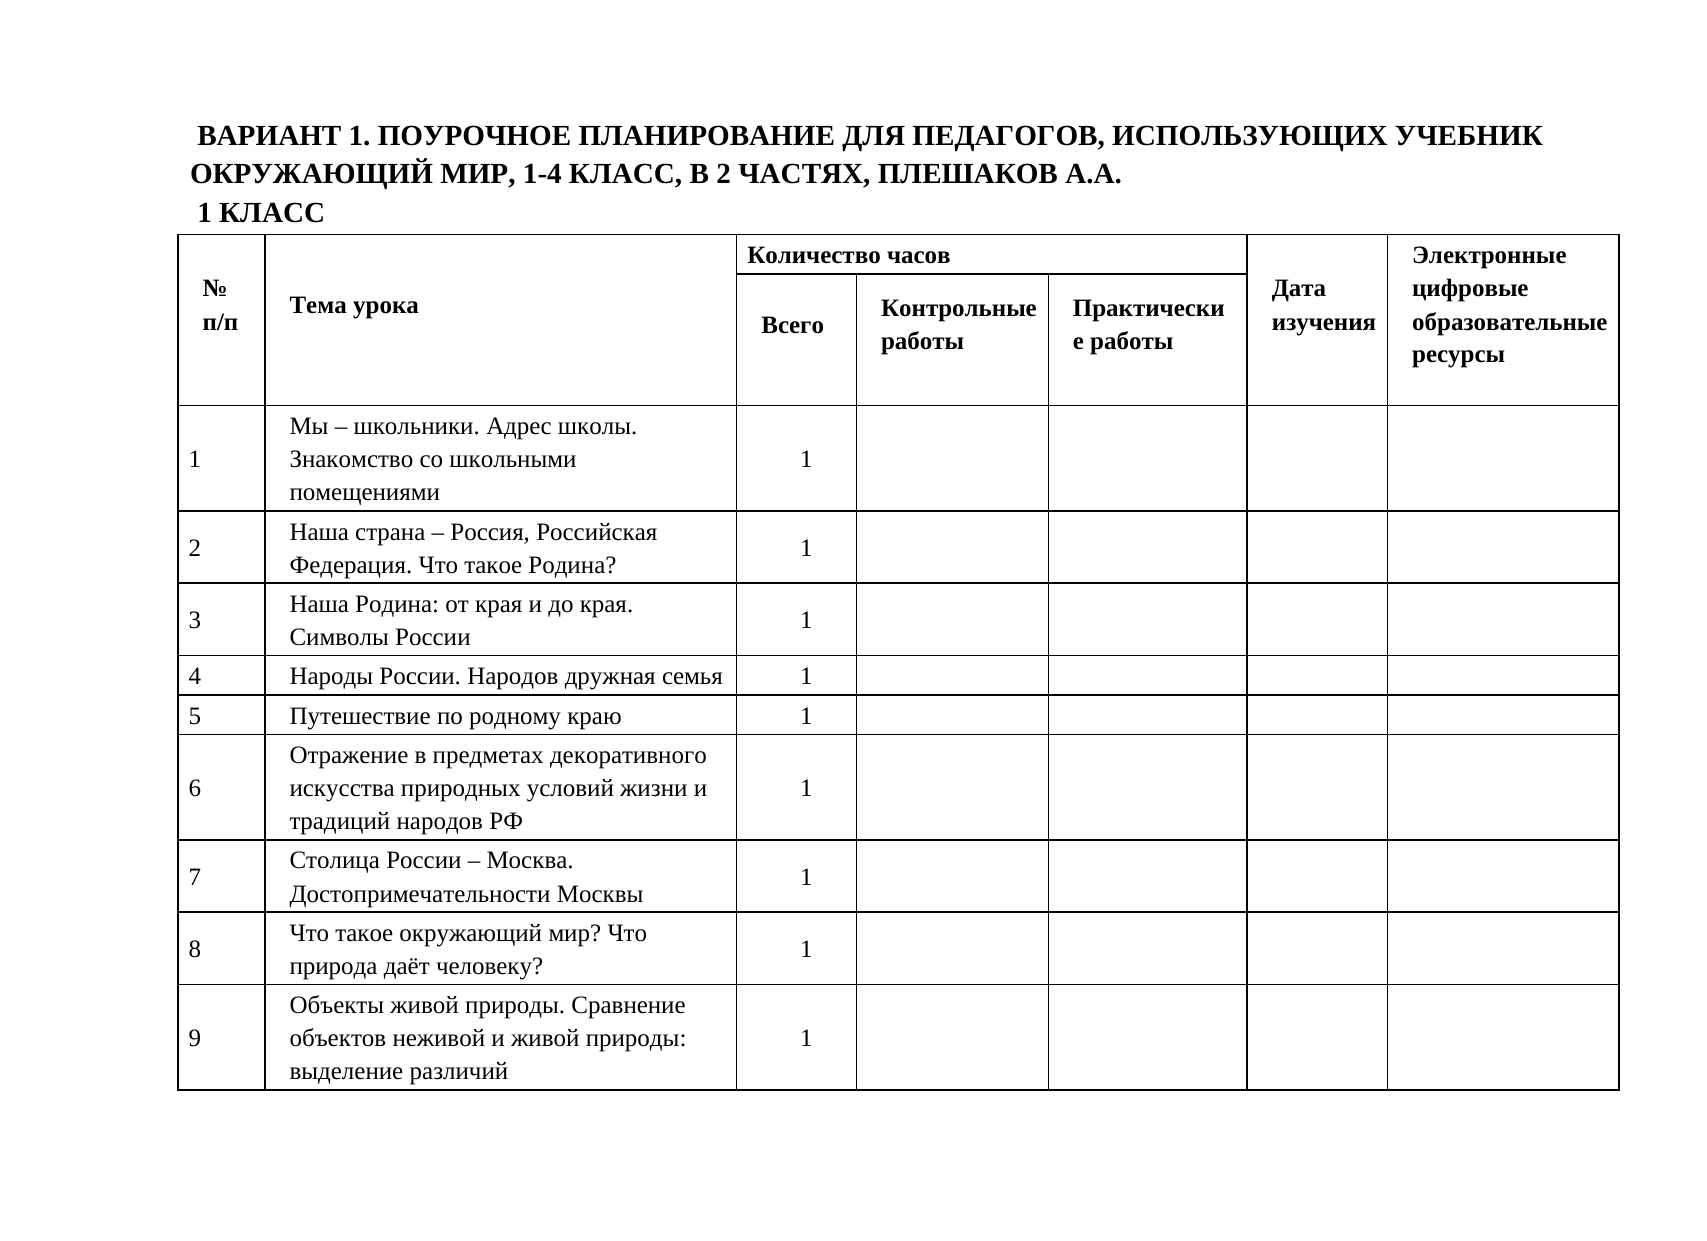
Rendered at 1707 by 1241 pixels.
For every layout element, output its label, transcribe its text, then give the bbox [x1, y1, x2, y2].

table_cell 1 [737, 512, 856, 582]
table_cell 4 [179, 656, 264, 694]
table_cell [1248, 913, 1387, 984]
table_cell 6 [179, 735, 264, 839]
table_cell 1 [737, 841, 856, 911]
table_cell 1 [737, 406, 856, 510]
table_cell [1248, 406, 1387, 510]
table_cell [1388, 406, 1618, 510]
table_cell Практические работы [1049, 275, 1246, 404]
table_cell 3 [179, 584, 264, 655]
table_cell 1 [737, 735, 856, 839]
table_cell [1388, 985, 1618, 1089]
table_cell [1049, 406, 1246, 510]
table_cell [1248, 656, 1387, 694]
table_cell Что такое окружающий мир? Что природа даёт человеку? [266, 913, 736, 984]
table_cell Объекты живой природы. Сравнение объектов неживой и живой природы: выделение различий [266, 985, 736, 1089]
table_cell [1388, 913, 1618, 984]
table_cell 1 [737, 985, 856, 1089]
table_header Электронные цифровые образовательные ресурсы [1388, 235, 1618, 404]
text ВАРИАНТ 1. ПОУРОЧНОЕ ПЛАНИРОВАНИЕ ДЛЯ ПЕДАГОГОВ, ИСПОЛЬЗУЮЩИХ УЧЕБНИК ОКРУЖАЮЩИЙ МИР, 1-4 КЛАСС, В 2 ЧАСТЯХ, ПЛЕШАКОВ А.А. [190, 118, 1618, 190]
table_cell [1248, 735, 1387, 839]
table_cell Путешествие по родному краю [266, 696, 736, 733]
table_cell [1248, 584, 1387, 655]
table_cell [857, 913, 1048, 984]
table_cell Контрольные работы [857, 275, 1048, 404]
table_cell Всего [737, 275, 856, 404]
table_cell [1049, 656, 1246, 694]
table_cell [1388, 696, 1618, 733]
table_header Тема урока [266, 235, 736, 404]
table_cell [1248, 985, 1387, 1089]
table_cell [1388, 584, 1618, 655]
table_cell [1049, 696, 1246, 733]
table_cell [1388, 656, 1618, 694]
table_cell [1049, 735, 1246, 839]
table_cell 1 [737, 656, 856, 694]
table_cell [1248, 841, 1387, 911]
table_cell 1 [737, 913, 856, 984]
table_cell 8 [179, 913, 264, 984]
table_cell 5 [179, 696, 264, 733]
table_cell 1 [737, 584, 856, 655]
table_cell Наша Родина: от края и до края. Символы России [266, 584, 736, 655]
table_cell [1388, 841, 1618, 911]
table_cell [1049, 584, 1246, 655]
table_cell Отражение в предметах декоративного искусства природных условий жизни и традиций народов РФ [266, 735, 736, 839]
table_cell Наша страна – Россия, Российская Федерация. Что такое Родина? [266, 512, 736, 582]
table_cell 7 [179, 841, 264, 911]
table_cell [857, 696, 1048, 733]
table_cell 9 [179, 985, 264, 1089]
table_cell [1388, 735, 1618, 839]
table_cell [857, 512, 1048, 582]
table_cell 1 [737, 696, 856, 733]
table_cell Мы – школьники. Адрес школы. Знакомство со школьными помещениями [266, 406, 736, 510]
table_cell Столица России ‒ Москва. Достопримечательности Москвы [266, 841, 736, 911]
table_cell [1049, 512, 1246, 582]
table_cell [1049, 913, 1246, 984]
table_cell [1049, 985, 1246, 1089]
table_cell [857, 735, 1048, 839]
text 1 КЛАСС [190, 195, 1618, 229]
table_cell [857, 841, 1048, 911]
table_cell [1388, 512, 1618, 582]
table_cell 1 [179, 406, 264, 510]
table_cell 2 [179, 512, 264, 582]
table_header Количество часов [737, 235, 1246, 273]
table_cell [1049, 841, 1246, 911]
table_cell [857, 584, 1048, 655]
table_cell [857, 406, 1048, 510]
table_header № п/п [179, 235, 264, 404]
table_header Дата изучения [1248, 235, 1387, 404]
table_cell Народы России. Народов дружная семья [266, 656, 736, 694]
table_cell [1248, 696, 1387, 733]
table_cell [1248, 512, 1387, 582]
table_cell [857, 985, 1048, 1089]
table_cell [857, 656, 1048, 694]
